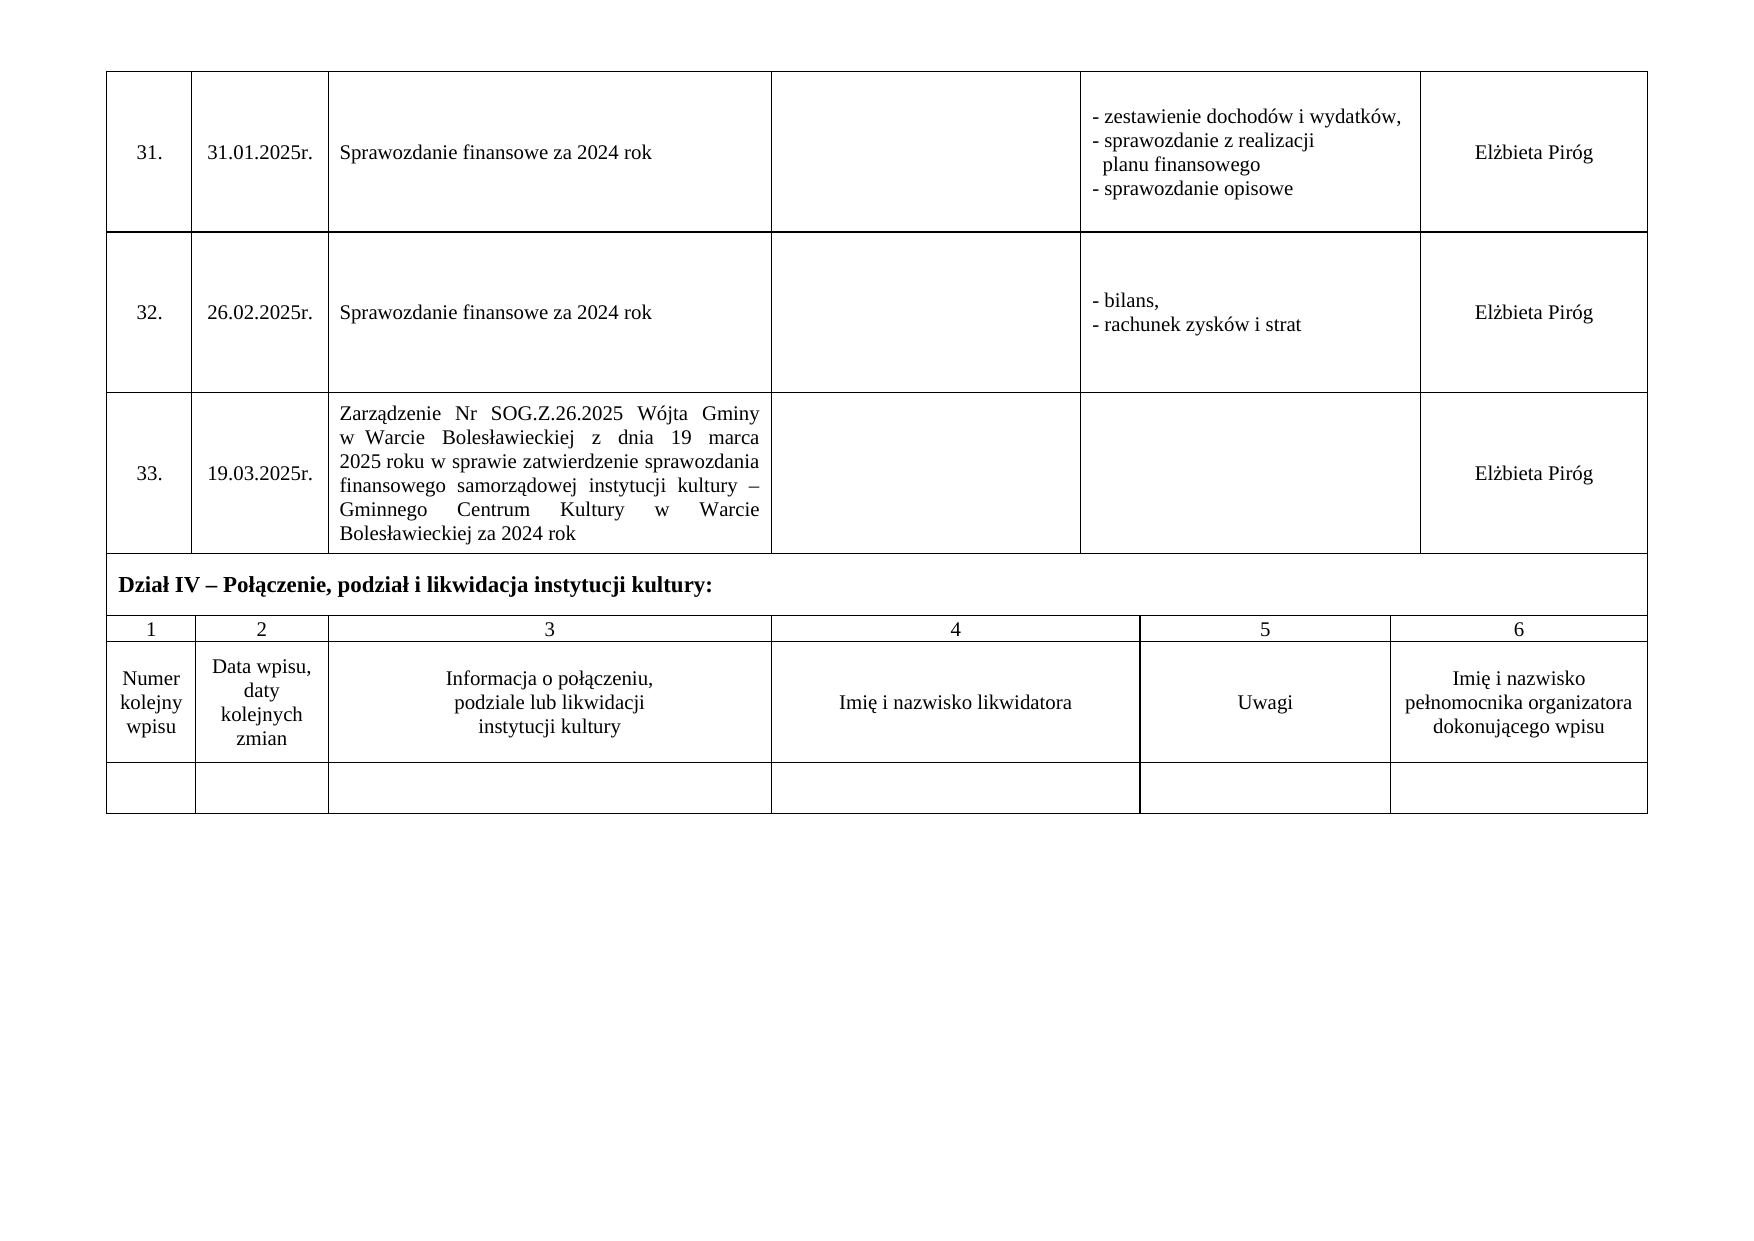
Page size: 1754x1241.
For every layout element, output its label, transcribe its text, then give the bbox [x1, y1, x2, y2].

table_cell Sprawozdanie finansowe za 2024 rok [329, 72, 771, 231]
table_cell Sprawozdanie finansowe za 2024 rok [329, 233, 771, 392]
table_cell 3 [329, 616, 771, 641]
table_cell [1141, 763, 1390, 813]
table_cell [1391, 763, 1647, 813]
table_cell 31. [107, 72, 191, 231]
table_cell Data wpisu, daty kolejnych zmian [196, 642, 328, 762]
table_cell - bilans, - rachunek zysków i strat [1081, 233, 1420, 392]
table_cell [107, 763, 195, 813]
table_cell Uwagi [1141, 642, 1390, 762]
table_cell 5 [1141, 616, 1390, 641]
table_cell [772, 763, 1139, 813]
table_cell Zarządzenie Nr SOG.Z.26.2025 Wójta Gminy w Warcie Bolesławieckiej z dnia 19 marca 2025 roku w sprawie zatwierdzenie sprawozdania finansowego samorządowej instytucji kultury – Gminnego Centrum Kultury w Warcie Bolesławieckiej za 2024 rok [329, 393, 771, 553]
table_cell - zestawienie dochodów i wydatków, - sprawozdanie z realizacji planu finansowego - sprawozdanie opisowe [1081, 72, 1420, 231]
table_cell 26.02.2025r. [192, 233, 328, 392]
table_cell 2 [196, 616, 328, 641]
table_cell [772, 393, 1080, 553]
table_cell 33. [107, 393, 191, 553]
table_cell Informacja o połączeniu, podziale lub likwidacji instytucji kultury [329, 642, 771, 762]
table_cell 4 [772, 616, 1139, 641]
table_cell 32. [107, 233, 191, 392]
table_cell Numer kolejny wpisu [107, 642, 195, 762]
table_cell [772, 233, 1080, 392]
table_cell Imię i nazwisko likwidatora [772, 642, 1139, 762]
table_cell [196, 763, 328, 813]
table_cell 6 [1391, 616, 1647, 641]
table_cell 31.01.2025r. [192, 72, 328, 231]
table_cell Imię i nazwisko pełnomocnika organizatora dokonującego wpisu [1391, 642, 1647, 762]
table_cell Elżbieta Piróg [1421, 393, 1647, 553]
table_cell [1081, 393, 1420, 553]
table_cell [329, 763, 771, 813]
table_cell 1 [107, 616, 195, 641]
table_cell [772, 72, 1080, 231]
table_cell Dział IV – Połączenie, podział i likwidacja instytucji kultury: [107, 554, 1647, 615]
table_cell 19.03.2025r. [192, 393, 328, 553]
table_cell Elżbieta Piróg [1421, 72, 1647, 231]
table_cell Elżbieta Piróg [1421, 233, 1647, 392]
